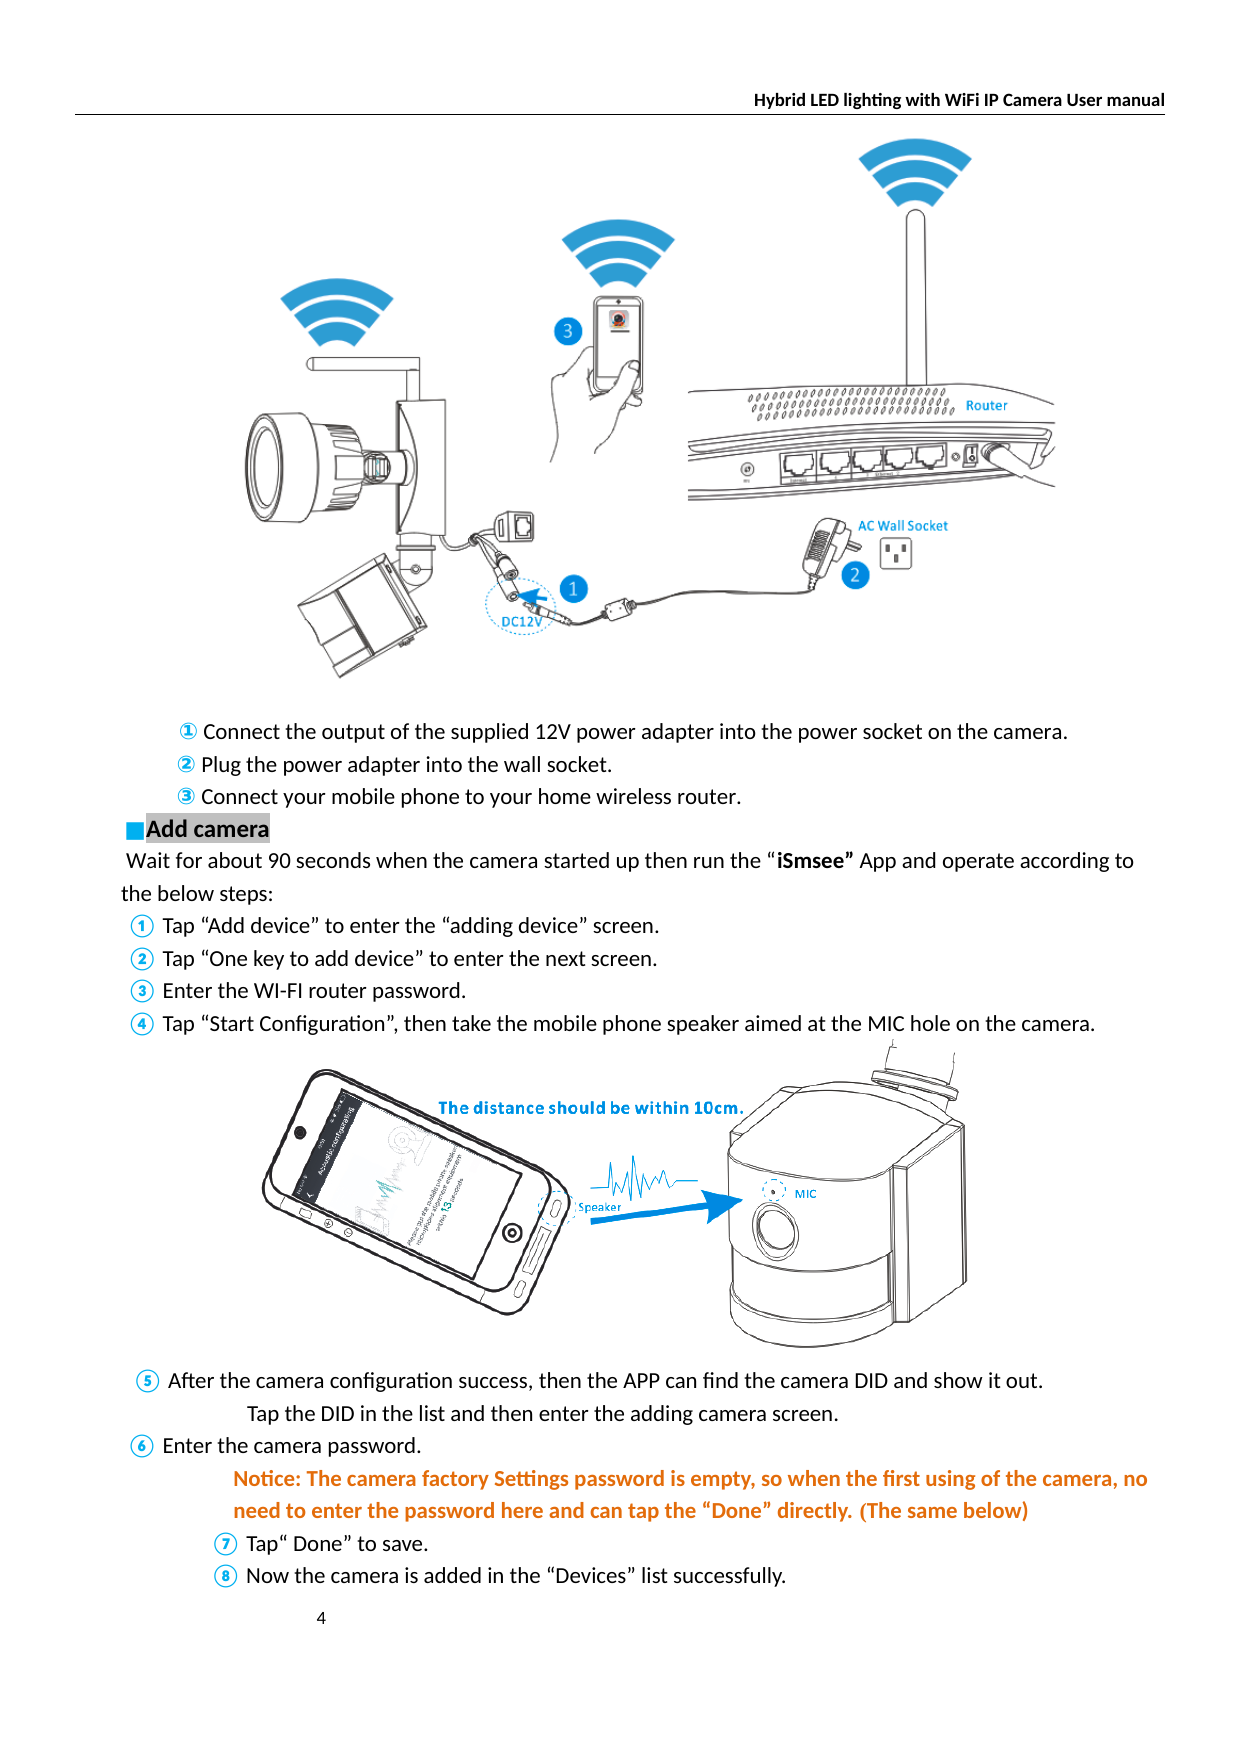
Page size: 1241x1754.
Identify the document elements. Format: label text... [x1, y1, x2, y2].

picture [177, 788, 194, 804]
text ④ Tap “Start Configuration”, then take the mobile phone speaker aimed at the MIC hole on the camera. [75, 1007, 1165, 1039]
text ⑧ Now the camera is added in the “Devices” list successfully. [75, 1559, 1165, 1592]
text ⑦ Tap“ Done” to save. [75, 1527, 1165, 1559]
text ⑥ Enter the camera password. [59, 1429, 1165, 1462]
text Wait for about 90 seconds when the camera started up then run the “iSmsee” App and operate according to the below steps: [121, 844, 1165, 909]
picture [250, 1039, 991, 1350]
text ② Tap “One key to add device” to enter the next screen. [75, 942, 1165, 974]
text ③ Connect your mobile phone to your home wireless router. [75, 779, 1165, 812]
text ② Plug the power adapter into the wall socket. [75, 747, 1165, 779]
text ■Add camera [75, 812, 1165, 844]
picture [179, 723, 196, 739]
text ③ Enter the WI-FI router password. [75, 974, 1165, 1007]
text ① Connect the output of the supplied 12V power adapter into the power socket on the camera. [75, 714, 1165, 747]
text Tap the DID in the list and then enter the adding camera screen. [75, 1397, 1165, 1429]
picture [231, 129, 1066, 683]
text ① Tap “Add device” to enter the “adding device” screen. [75, 909, 1165, 942]
text Notice: The camera factory Settings password is empty, so when the first using of the camera, no need to enter the password here and can tap the “Done” directly. (The same below) [233, 1462, 1165, 1527]
picture [177, 756, 194, 772]
text ⑤ After the camera configuration success, then the APP can find the camera DID and show it out. [70, 1364, 1165, 1397]
